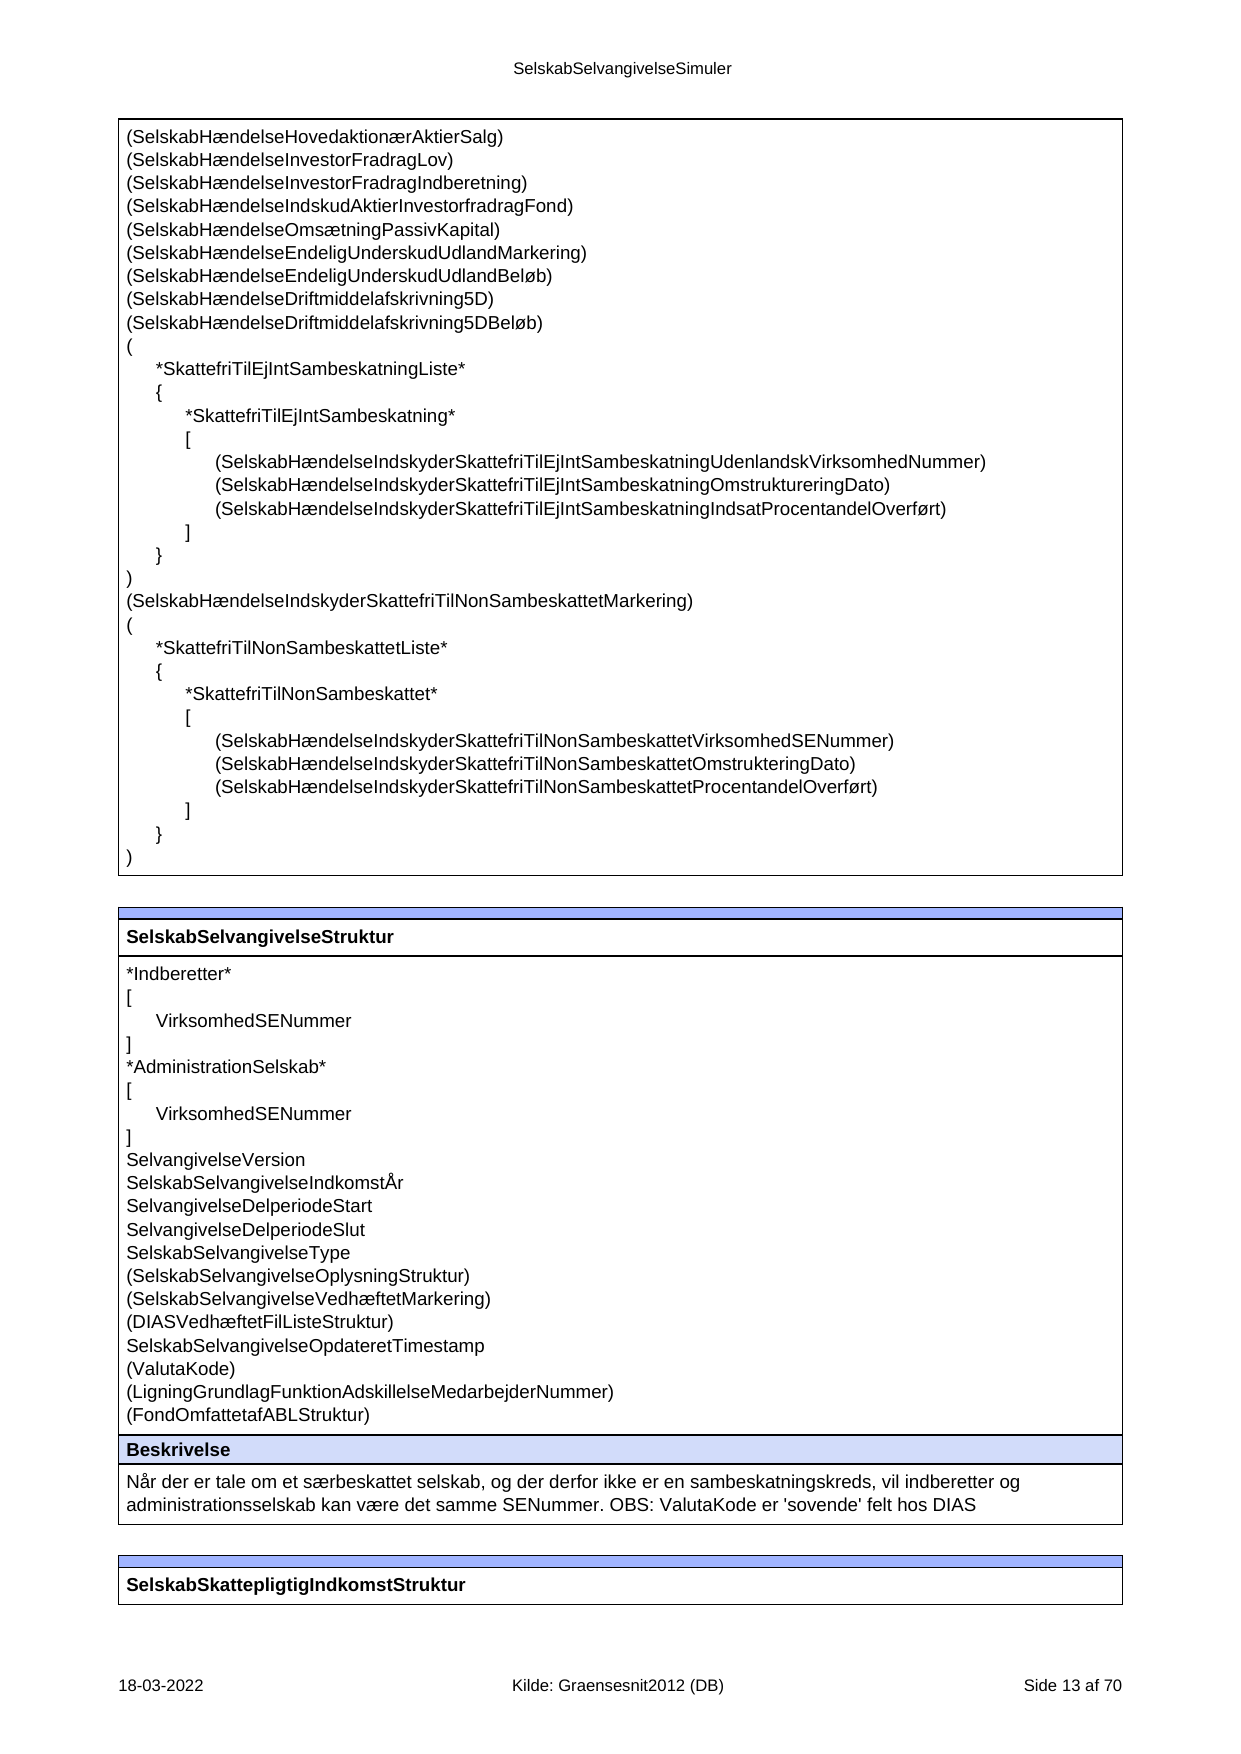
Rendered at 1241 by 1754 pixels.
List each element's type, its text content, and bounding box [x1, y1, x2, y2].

table_cell Når der er tale om et særbeskattet selskab, og der derfor ikke er en sambeskatningskreds, vil indberetter og administrationsselskab kan være det samme SENummer. OBS: ValutaKode er 'sovende' felt hos DIAS [119, 1465, 1122, 1524]
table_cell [119, 120, 1122, 875]
table_cell SelskabSkattepligtigIndkomstStruktur [119, 1568, 1122, 1604]
table_header [119, 908, 1122, 918]
table_header [119, 1556, 1122, 1567]
table_cell Beskrivelse [119, 1436, 1122, 1463]
table_cell *Indberetter* [ VirksomhedSENummer ] *AdministrationSelskab* [ VirksomhedSENummer ] SelvangivelseVersion SelskabSelvangivelseIndkomstÅr SelvangivelseDelperiodeStart SelvangivelseDelperiodeSlut SelskabSelvangivelseType (SelskabSelvangivelseOplysningStruktur) (SelskabSelvangivelseVedhæftetMarkering) (DIASVedhæftetFilListeStruktur) SelskabSelvangivelseOpdateretTimestamp (ValutaKode) (LigningGrundlagFunktionAdskillelseMedarbejderNummer) (FondOmfattetafABLStruktur) [119, 957, 1122, 1434]
table_cell SelskabSelvangivelseStruktur [119, 920, 1122, 955]
